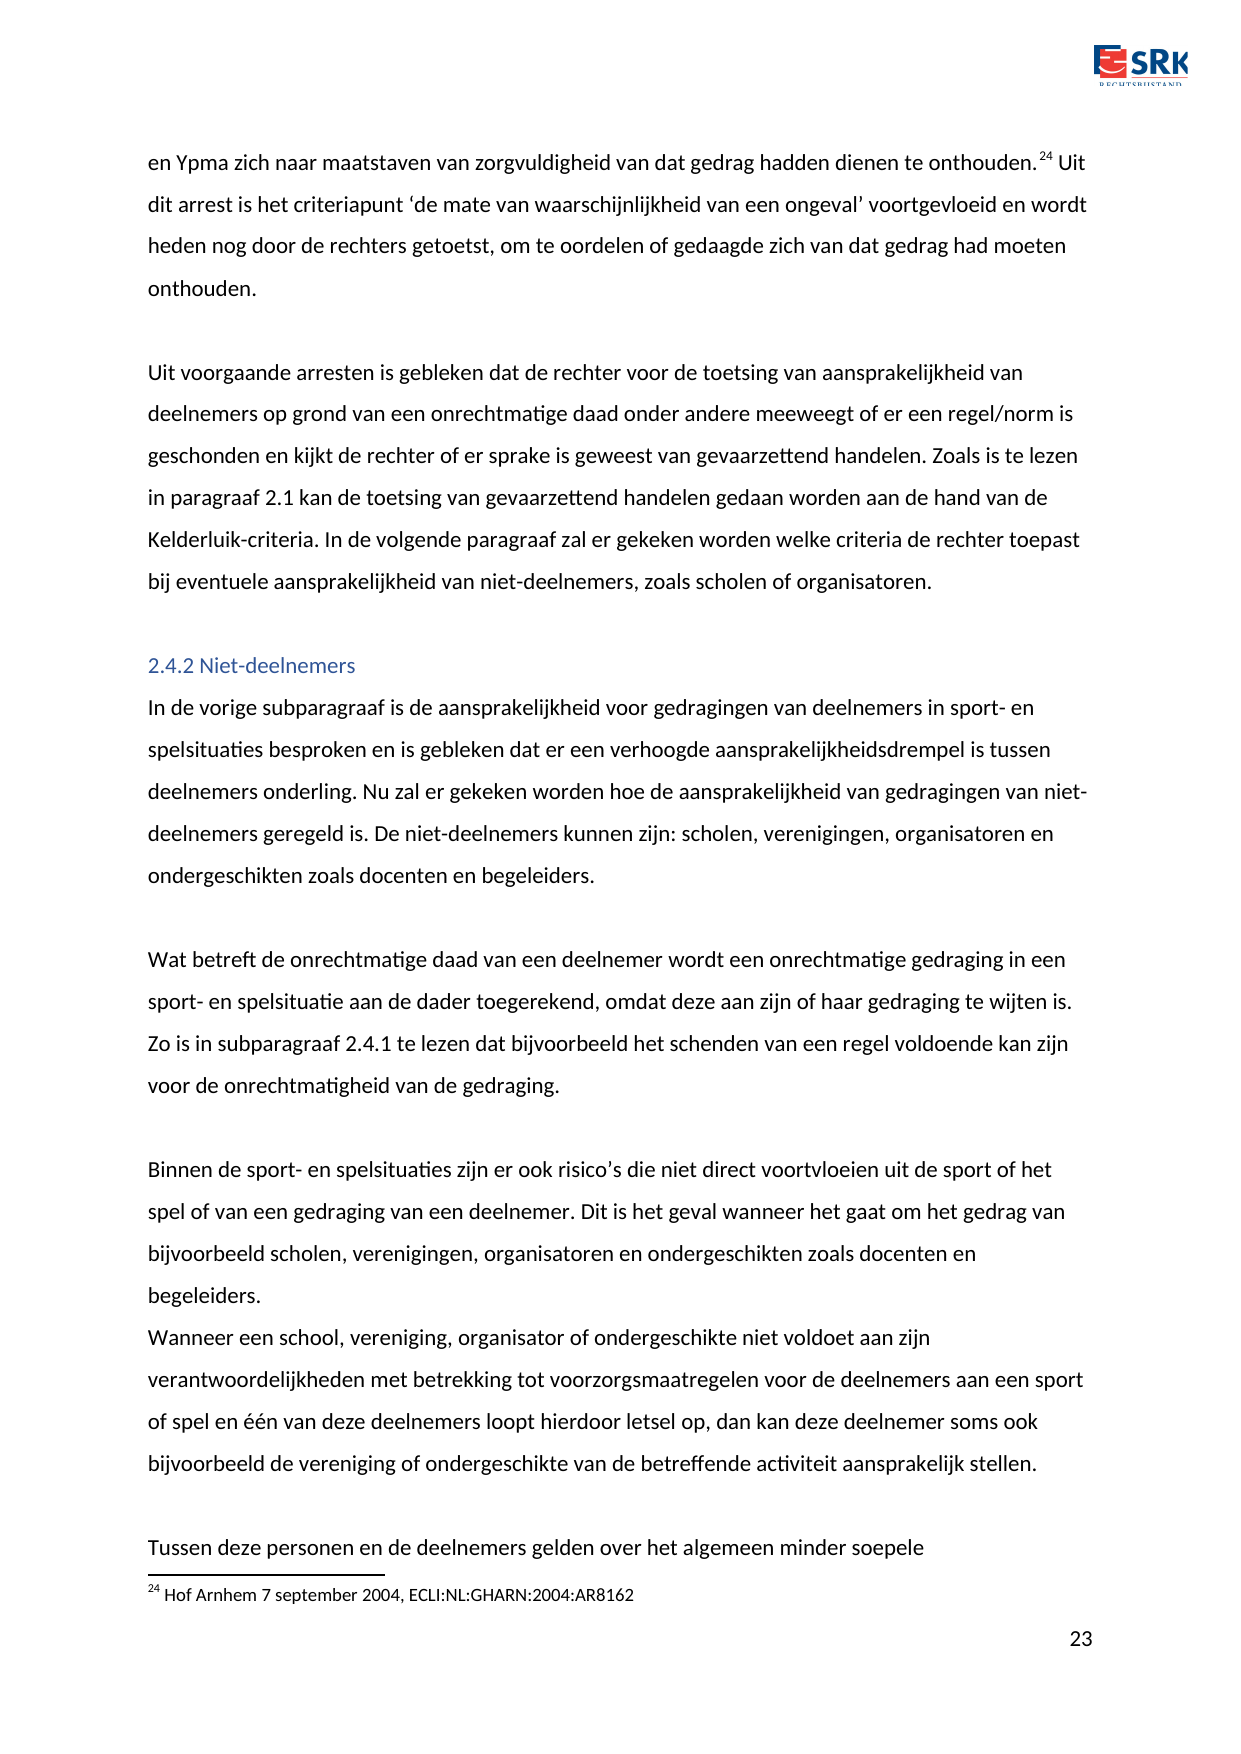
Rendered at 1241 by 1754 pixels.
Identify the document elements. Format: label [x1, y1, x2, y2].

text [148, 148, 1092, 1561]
picture [1094, 45, 1188, 86]
